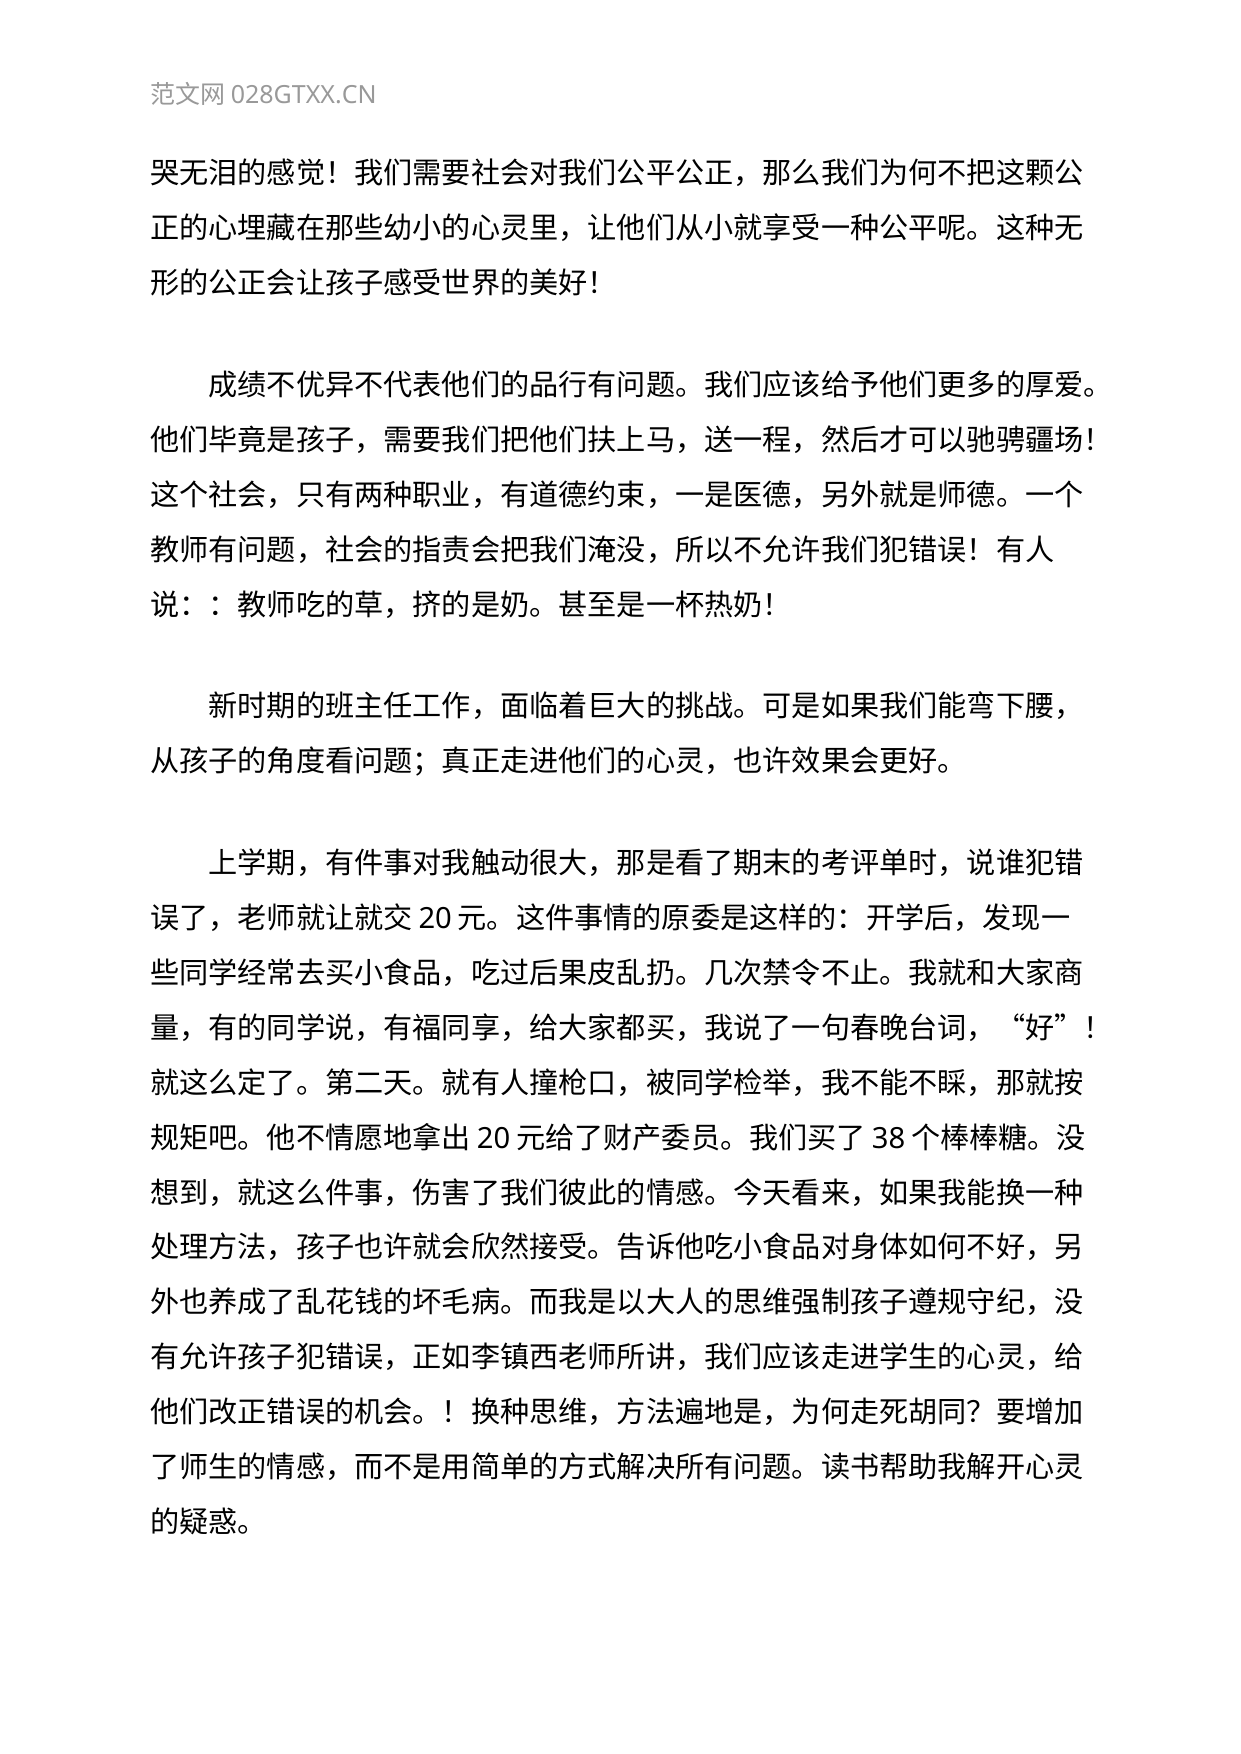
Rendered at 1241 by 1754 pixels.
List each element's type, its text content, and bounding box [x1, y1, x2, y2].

text 上学期，有件事对我触动很大，那是看了期末的考评单时，说谁犯错误了，老师就让就交20元。这件事情的原委是这样的：开学后，发现一些同学经常去买小食品，吃过后果皮乱扔。几次禁令不止。我就和大家商量，有的同学说，有福同享，给大家都买，我说了一句春晚台词，“好”！就这么定了。第二天。就有人撞枪口，被同学检举，我不能不睬，那就按规矩吧。他不情愿地拿出20元给了财产委员。我们买了38个棒棒糖。没想到，就这么件事，伤害了我们彼此的情感。今天看来，如果我能换一种处理方法，孩子也许就会欣然接受。告诉他吃小食品对身体如何不好，另外也养成了乱花钱的坏毛病。而我是以大人的思维强制孩子遵规守纪，没有允许孩子犯错误，正如李镇西老师所讲，我们应该走进学生的心灵，给他们改正错误的机会。！换种思维，方法遍地是，为何走死胡同？要增加了师生的情感，而不是用简单的方式解决所有问题。读书帮助我解开心灵的疑惑。 [150, 839, 1090, 1541]
text 新时期的班主任工作，面临着巨大的挑战。可是如果我们能弯下腰，从孩子的角度看问题；真正走进他们的心灵，也许效果会更好。 [150, 683, 1090, 780]
text 成绩不优异不代表他们的品行有问题。我们应该给予他们更多的厚爱。他们毕竟是孩子，需要我们把他们扶上马，送一程，然后才可以驰骋疆场！这个社会，只有两种职业，有道德约束，一是医德，另外就是师德。一个教师有问题，社会的指责会把我们淹没，所以不允许我们犯错误！有人说：：教师吃的草，挤的是奶。甚至是一杯热奶！ [150, 362, 1090, 623]
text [150, 150, 1090, 302]
